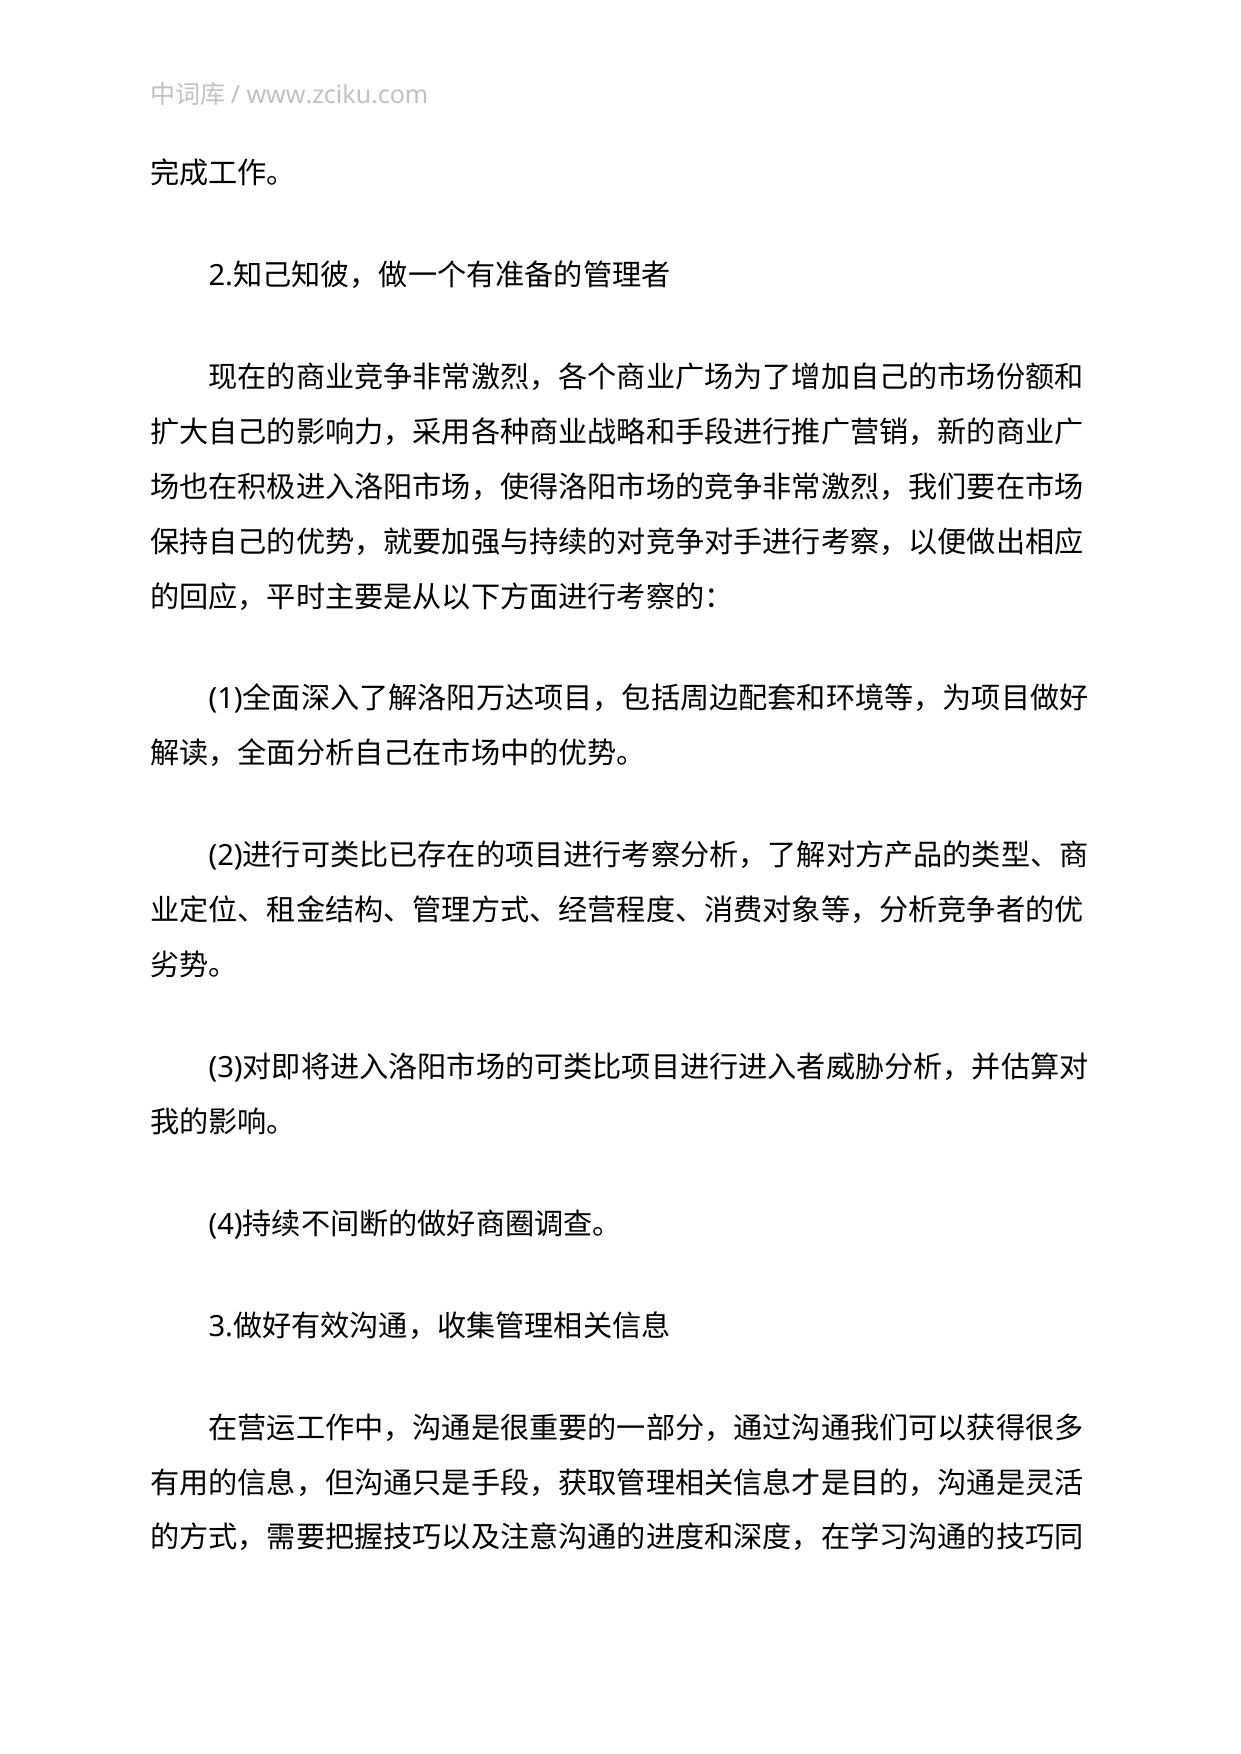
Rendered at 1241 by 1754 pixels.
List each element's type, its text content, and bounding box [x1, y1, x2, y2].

text 3.做好有效沟通，收集管理相关信息 [150, 1302, 1090, 1345]
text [150, 150, 1090, 192]
text (2)进行可类比已存在的项目进行考察分析，了解对方产品的类型、商业定位、租金结构、管理方式、经营程度、消费对象等，分析竞争者的优劣势。 [150, 832, 1090, 984]
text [150, 1404, 1090, 1556]
text 2.知己知彼，做一个有准备的管理者 [150, 252, 1090, 294]
text 现在的商业竞争非常激烈，各个商业广场为了增加自己的市场份额和扩大自己的影响力，采用各种商业战略和手段进行推广营销，新的商业广场也在积极进入洛阳市场，使得洛阳市场的竞争非常激烈，我们要在市场保持自己的优势，就要加强与持续的对竞争对手进行考察，以便做出相应的回应，平时主要是从以下方面进行考察的： [150, 354, 1090, 616]
text (1)全面深入了解洛阳万达项目，包括周边配套和环境等，为项目做好解读，全面分析自己在市场中的优势。 [150, 675, 1090, 772]
text (3)对即将进入洛阳市场的可类比项目进行进入者威胁分析，并估算对我的影响。 [150, 1043, 1090, 1141]
text (4)持续不间断的做好商圈调查。 [150, 1200, 1090, 1243]
